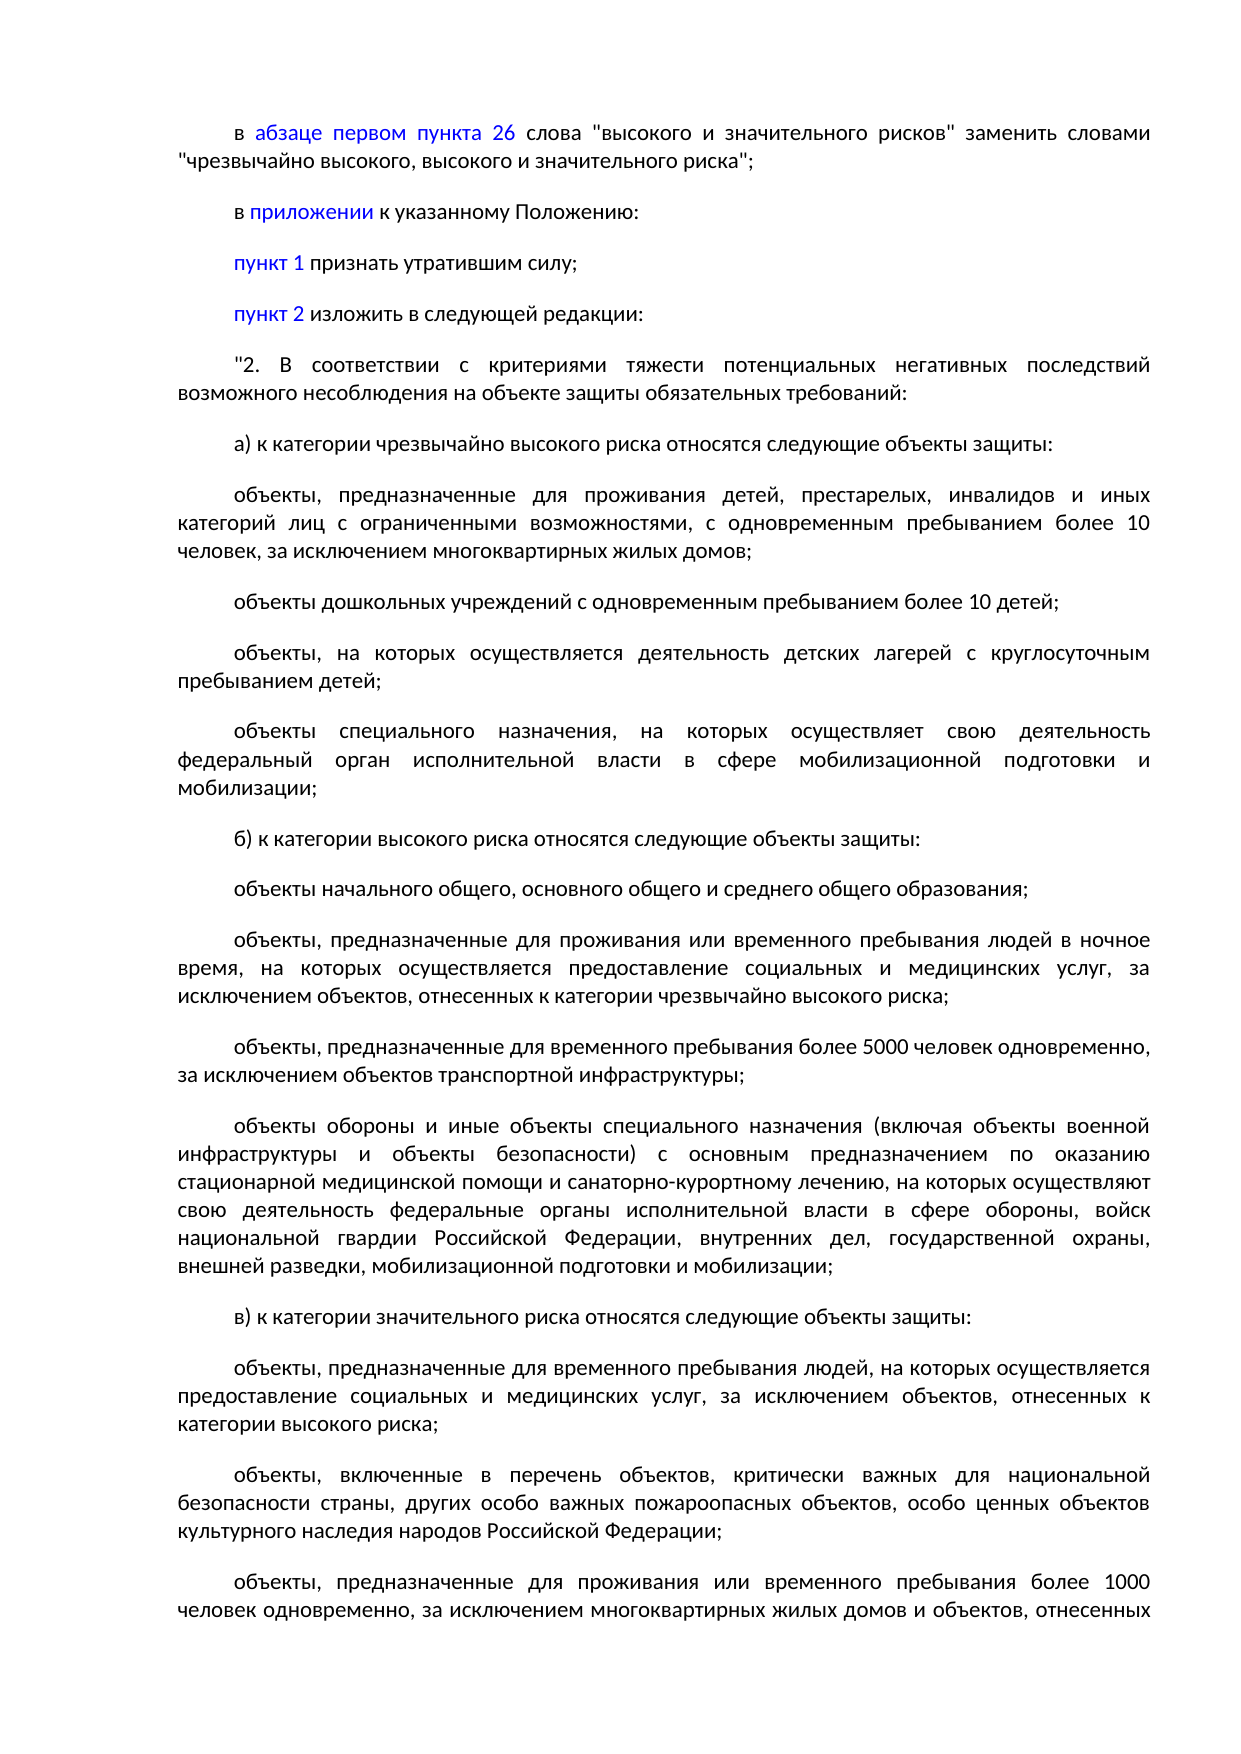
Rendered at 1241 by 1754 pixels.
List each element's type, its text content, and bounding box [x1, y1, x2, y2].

text в приложении к указанному Положению: [177, 197, 1152, 225]
text а) к категории чрезвычайно высокого риска относятся следующие объекты защиты: [177, 429, 1152, 457]
text объекты, предназначенные для временного пребывания более 5000 человек одновременно, за исключением объектов транспортной инфраструктуры; [177, 1032, 1152, 1088]
text объекты, предназначенные для временного пребывания людей, на которых осуществляется предоставление социальных и медицинских услуг, за исключением объектов, отнесенных к категории высокого риска; [177, 1353, 1152, 1437]
text объекты обороны и иные объекты специального назначения (включая объекты военной инфраструктуры и объекты безопасности) с основным предназначением по оказанию стационарной медицинской помощи и санаторно-курортному лечению, на которых осуществляют свою деятельность федеральные органы исполнительной власти в сфере обороны, войск национальной гвардии Российской Федерации, внутренних дел, государственной охраны, внешней разведки, мобилизационной подготовки и мобилизации; [177, 1111, 1152, 1279]
text объекты, на которых осуществляется деятельность детских лагерей с круглосуточным пребыванием детей; [177, 638, 1152, 694]
text пункт 1 признать утратившим силу; [177, 248, 1152, 276]
text объекты, предназначенные для проживания детей, престарелых, инвалидов и иных категорий лиц с ограниченными возможностями, с одновременным пребыванием более 10 человек, за исключением многоквартирных жилых домов; [177, 480, 1152, 564]
text объекты, предназначенные для проживания или временного пребывания людей в ночное время, на которых осуществляется предоставление социальных и медицинских услуг, за исключением объектов, отнесенных к категории чрезвычайно высокого риска; [177, 926, 1152, 1009]
text объекты дошкольных учреждений с одновременным пребыванием более 10 детей; [177, 587, 1152, 615]
text объекты специального назначения, на которых осуществляет свою деятельность федеральный орган исполнительной власти в сфере мобилизационной подготовки и мобилизации; [177, 717, 1152, 801]
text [177, 1567, 1152, 1623]
text "2. В соответствии с критериями тяжести потенциальных негативных последствий возможного несоблюдения на объекте защиты обязательных требований: [177, 350, 1152, 406]
text пункт 2 изложить в следующей редакции: [177, 299, 1152, 327]
text объекты начального общего, основного общего и среднего общего образования; [177, 874, 1152, 903]
text б) к категории высокого риска относятся следующие объекты защиты: [177, 824, 1152, 852]
text в абзаце первом пункта 26 слова "высокого и значительного рисков" заменить словами "чрезвычайно высокого, высокого и значительного риска"; [177, 118, 1152, 174]
text в) к категории значительного риска относятся следующие объекты защиты: [177, 1302, 1152, 1331]
text объекты, включенные в перечень объектов, критически важных для национальной безопасности страны, других особо важных пожароопасных объектов, особо ценных объектов культурного наследия народов Российской Федерации; [177, 1460, 1152, 1544]
